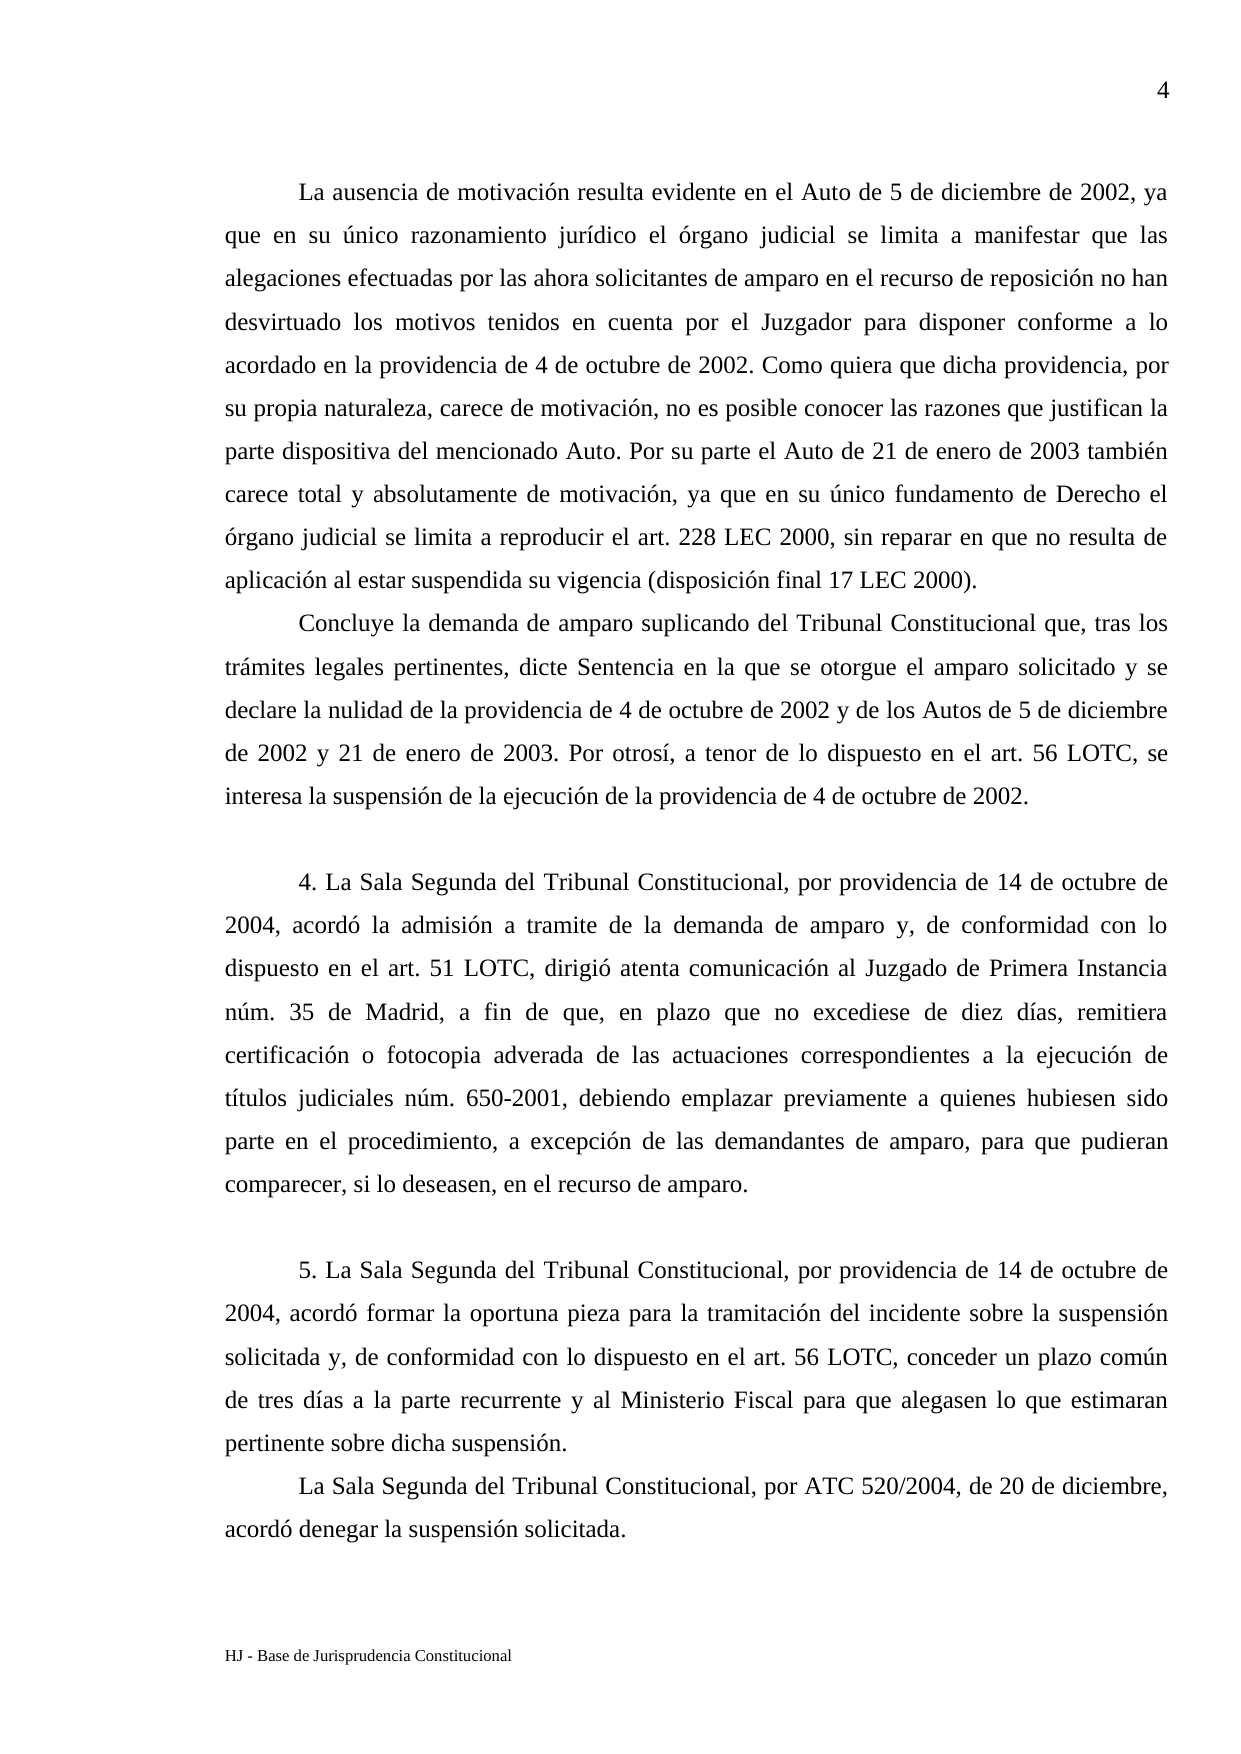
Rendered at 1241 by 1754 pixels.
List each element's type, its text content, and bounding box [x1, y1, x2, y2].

text 5. La Sala Segunda del Tribunal Constitucional, por providencia de 14 de octubre de 2004, acordó formar la oportuna pieza para la tramitación del incidente sobre la suspensión solicitada y, de conformidad con lo dispuesto en el art. 56 LOTC, conceder un plazo común de tres días a la parte recurrente y al Ministerio Fiscal para que alegasen lo que estimaran pertinente sobre dicha suspensión. [224, 1255, 1169, 1457]
text La ausencia de motivación resulta evidente en el Auto de 5 de diciembre de 2002, ya que en su único razonamiento jurídico el órgano judicial se limita a manifestar que las alegaciones efectuadas por las ahora solicitantes de amparo en el recurso de reposición no han desvirtuado los motivos tenidos en cuenta por el Juzgador para disponer conforme a lo acordado en la providencia de 4 de octubre de 2002. Como quiera que dicha providencia, por su propia naturaleza, carece de motivación, no es posible conocer las razones que justifican la parte dispositiva del mencionado Auto. Por su parte el Auto de 21 de enero de 2003 también carece total y absolutamente de motivación, ya que en su único fundamento de Derecho el órgano judicial se limita a reproducir el art. 228 LEC 2000, sin reparar en que no resulta de aplicación al estar suspendida su vigencia (disposición final 17 LEC 2000). [224, 177, 1169, 594]
text Concluye la demanda de amparo suplicando del Tribunal Constitucional que, tras los trámites legales pertinentes, dicte Sentencia en la que se otorgue el amparo solicitado y se declare la nulidad de la providencia de 4 de octubre de 2002 y de los Autos de 5 de diciembre de 2002 y 21 de enero de 2003. Por otrosí, a tenor de lo dispuesto en el art. 56 LOTC, se interesa la suspensión de la ejecución de la providencia de 4 de octubre de 2002. [224, 608, 1169, 810]
text 4. La Sala Segunda del Tribunal Constitucional, por providencia de 14 de octubre de 2004, acordó la admisión a tramite de la demanda de amparo y, de conformidad con lo dispuesto en el art. 51 LOTC, dirigió atenta comunicación al Juzgado de Primera Instancia núm. 35 de Madrid, a fin de que, en plazo que no excediese de diez días, remitiera certificación o fotocopia adverada de las actuaciones correspondientes a la ejecución de títulos judiciales núm. 650-2001, debiendo emplazar previamente a quienes hubiesen sido parte en el procedimiento, a excepción de las demandantes de amparo, para que pudieran comparecer, si lo deseasen, en el recurso de amparo. [224, 867, 1169, 1198]
text La Sala Segunda del Tribunal Constitucional, por ATC 520/2004, de 20 de diciembre, acordó denegar la suspensión solicitada. [224, 1471, 1169, 1543]
